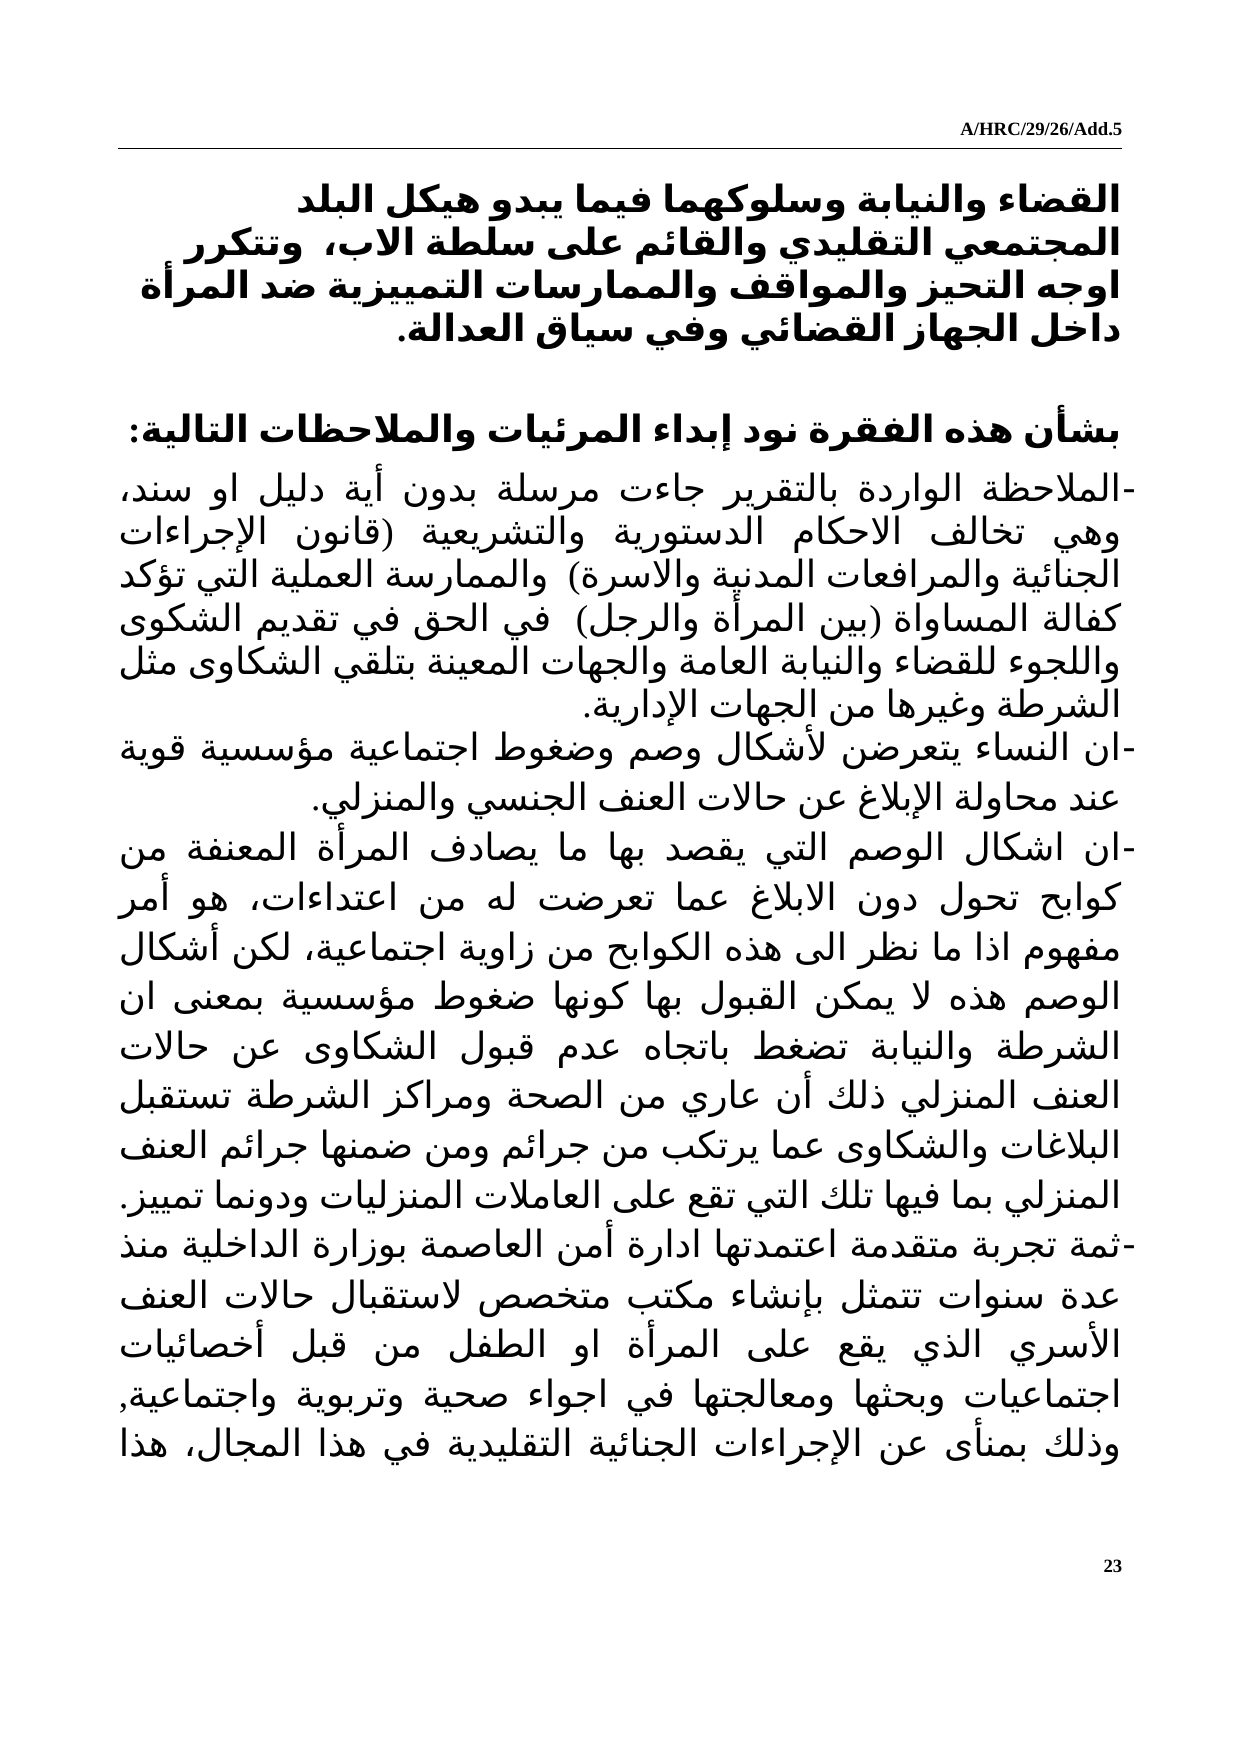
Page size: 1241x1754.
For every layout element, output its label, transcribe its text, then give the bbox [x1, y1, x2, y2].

text بشأن هذه الفقرة نود إبداء المرئيات والملاحظات التالية: [118, 408, 1122, 451]
list الملاحظة الواردة بالتقرير جاءت مرسلة بدون أية دليل او سند، وهي تخالف الاحكام الدستورية والتشريعية (قانون الإجراءات الجنائية والمرافعات المدنية والاسرة) والممارسة العملية التي تؤكد كفالة المساواة (بين المرأة والرجل) في الحق في تقديم الشكوى واللجوء للقضاء والنيابة العامة والجهات المعينة بتلقي الشكاوى مثل الشرطة وغيرها من الجهات الإدارية. [118, 466, 1122, 725]
list ان النساء يتعرضن لأشكال وصم وضغوط اجتماعية مؤسسية قوية عند محاولة الإبلاغ عن حالات العنف الجنسي والمنزلي. [118, 725, 1122, 819]
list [118, 1223, 1122, 1465]
list ان اشكال الوصم التي يقصد بها ما يصادف المرأة المعنفة من كوابح تحول دون الابلاغ عما تعرضت له من اعتداءات، هو أمر مفهوم اذا ما نظر الى هذه الكوابح من زاوية اجتماعية، لكن أشكال الوصم هذه لا يمكن القبول بها كونها ضغوط مؤسسية بمعنى ان الشرطة والنيابة تضغط باتجاه عدم قبول الشكاوى عن حالات العنف المنزلي ذلك أن عاري من الصحة ومراكز الشرطة تستقبل البلاغات والشكاوى عما يرتكب من جرائم ومن ضمنها جرائم العنف المنزلي بما فيها تلك التي تقع على العاملات المنزليات ودونما تمييز. [118, 825, 1122, 1216]
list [118, 177, 1122, 350]
